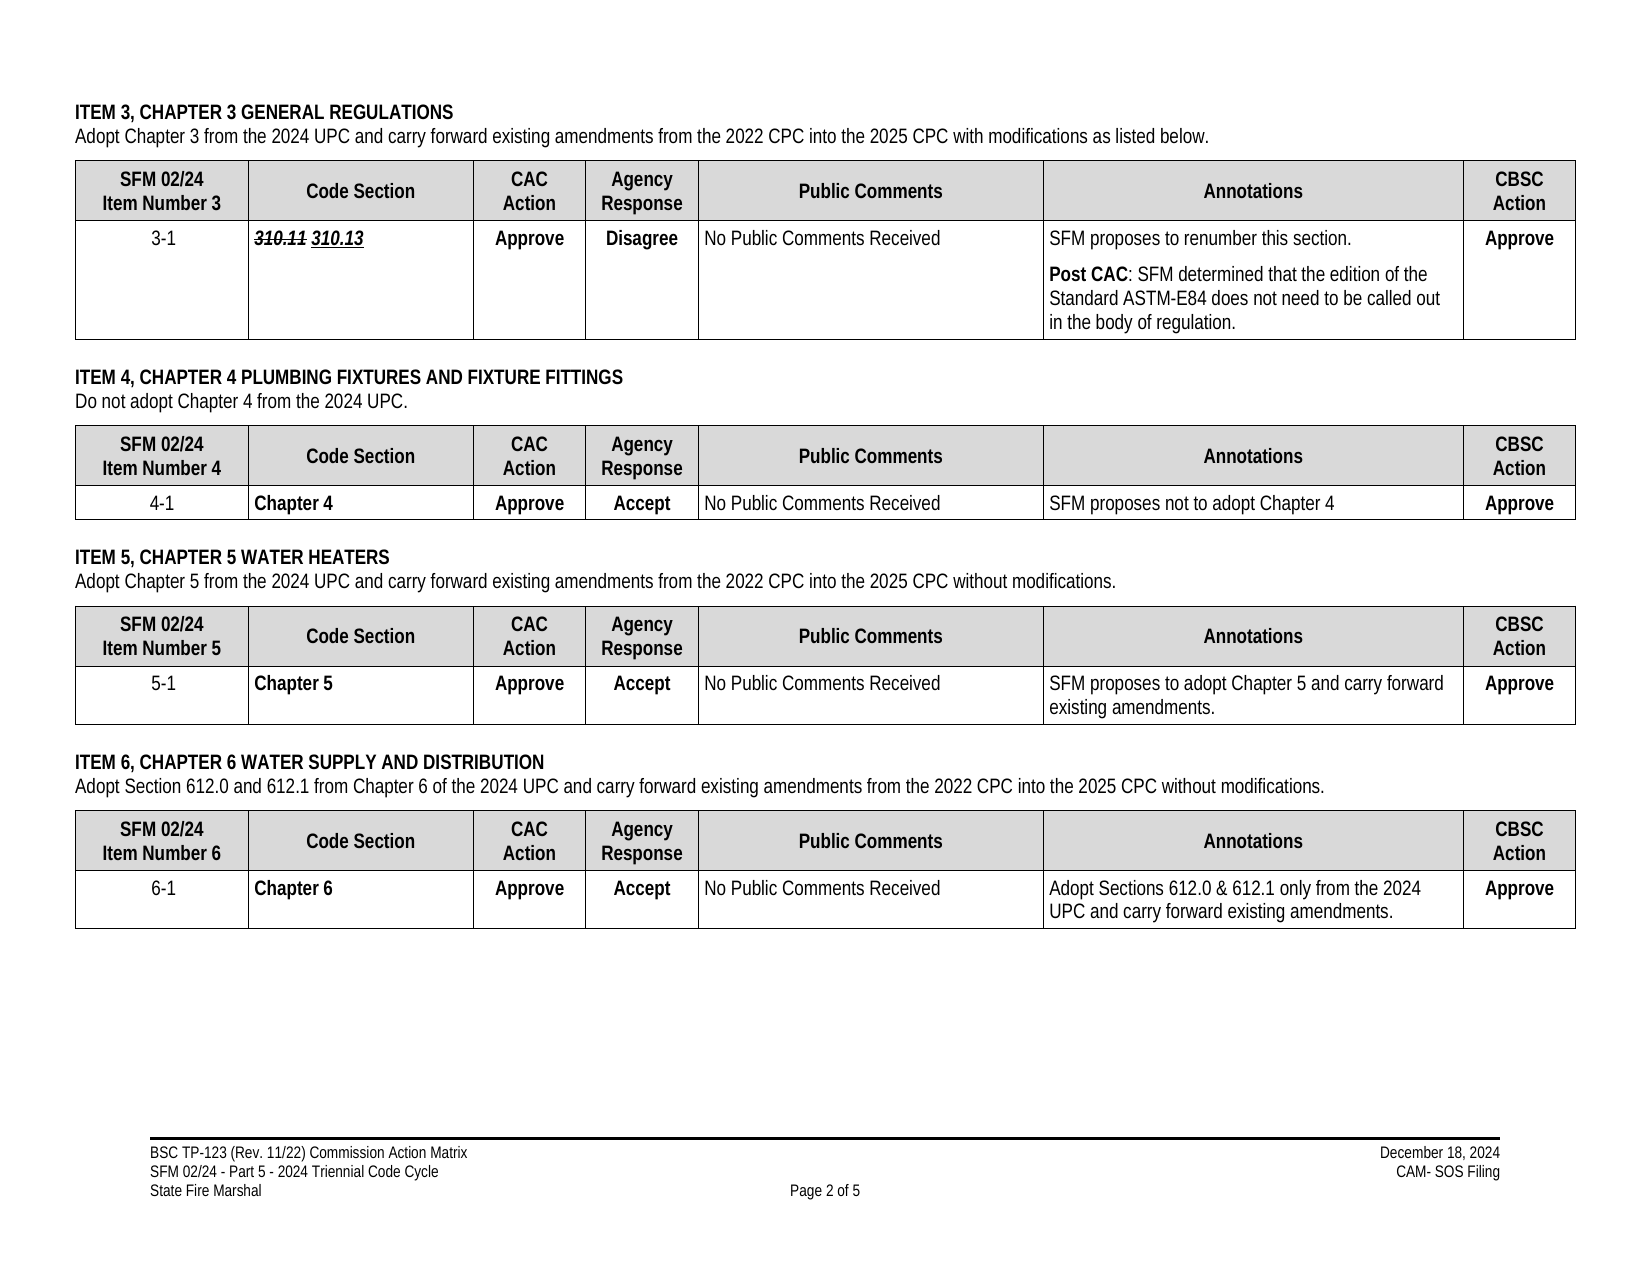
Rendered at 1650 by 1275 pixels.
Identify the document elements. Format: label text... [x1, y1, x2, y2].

table_header Public Comments [699, 811, 1043, 870]
table_header SFM 02/24 Item Number 3 [76, 161, 248, 220]
table_header CBSC Action [1464, 426, 1575, 485]
table_header Code Section [249, 811, 473, 870]
table_cell 6-1 [76, 871, 248, 928]
text Adopt Chapter 3 from the 2024 UPC and carry forward existing amendments from the 2022 CPC into the 2025 CPC with modifications as listed below. [75, 124, 1575, 148]
table_cell Approve [474, 871, 585, 928]
table_header SFM 02/24 Item Number 4 [76, 426, 248, 485]
table_header CAC Action [474, 161, 585, 220]
table_header Annotations [1044, 426, 1463, 485]
table_header Code Section [249, 426, 473, 485]
table_cell No Public Comments Received [699, 221, 1043, 339]
table_header Annotations [1044, 811, 1463, 870]
text Do not adopt Chapter 4 from the 2024 UPC. [75, 389, 1575, 413]
text Adopt Section 612.0 and 612.1 from Chapter 6 of the 2024 UPC and carry forward existing amendments from the 2022 CPC into the 2025 CPC without modifications. [75, 773, 1575, 797]
table_header Agency Response [586, 161, 698, 220]
table_cell No Public Comments Received [699, 486, 1043, 519]
table_header Public Comments [699, 161, 1043, 220]
table_cell SFM proposes to renumber this section. Post CAC: SFM determined that the edition of the Standard ASTM-E84 does not need to be called out in the body of regulation. [1044, 221, 1463, 339]
table_cell Approve [474, 667, 585, 723]
table_cell No Public Comments Received [699, 871, 1043, 928]
table_cell Chapter 6 [249, 871, 473, 928]
subtitle ITEM 4, Chapter 4 Plumbing Fixtures and Fixture Fittings [75, 365, 1575, 389]
table_header CBSC Action [1464, 607, 1575, 666]
table_cell No Public Comments Received [699, 667, 1043, 723]
table_cell Disagree [586, 221, 698, 339]
table_header SFM 02/24 Item Number 5 [76, 607, 248, 666]
table_header CAC Action [474, 426, 585, 485]
table_header CBSC Action [1464, 161, 1575, 220]
text Adopt Chapter 5 from the 2024 UPC and carry forward existing amendments from the 2022 CPC into the 2025 CPC without modifications. [75, 569, 1575, 593]
table_cell Approve [1464, 486, 1575, 519]
table_cell Accept [586, 871, 698, 928]
table_cell Approve [474, 486, 585, 519]
table_cell SFM proposes to adopt Chapter 5 and carry forward existing amendments. [1044, 667, 1463, 723]
table_header CAC Action [474, 607, 585, 666]
table_header Code Section [249, 161, 473, 220]
subtitle ITEM 5, Chapter 5 Water Heaters [75, 545, 1575, 569]
table_cell Accept [586, 486, 698, 519]
table_header SFM 02/24 Item Number 6 [76, 811, 248, 870]
table_cell Approve [1464, 221, 1575, 339]
table_header Agency Response [586, 426, 698, 485]
table_header Public Comments [699, 607, 1043, 666]
table_cell 3-1 [76, 221, 248, 339]
table_header Public Comments [699, 426, 1043, 485]
table_cell 4-1 [76, 486, 248, 519]
table_cell Adopt Sections 612.0 & 612.1 only from the 2024 UPC and carry forward existing amendments. [1044, 871, 1463, 928]
table_header Agency Response [586, 607, 698, 666]
table_header CAC Action [474, 811, 585, 870]
table_header Code Section [249, 607, 473, 666]
table_cell Approve [1464, 871, 1575, 928]
table_cell Chapter 4 [249, 486, 473, 519]
table_header CBSC Action [1464, 811, 1575, 870]
table_header Agency Response [586, 811, 698, 870]
table_header Annotations [1044, 161, 1463, 220]
subtitle ITEM 3, Chapter 3 General Regulations [75, 100, 1575, 124]
subtitle ITEM 6, Chapter 6 Water Supply and Distribution [75, 749, 1575, 773]
table_cell SFM proposes not to adopt Chapter 4 [1044, 486, 1463, 519]
table_header Annotations [1044, 607, 1463, 666]
table_cell Accept [586, 667, 698, 723]
table_cell 310.11 310.13 [249, 221, 473, 339]
table_cell Approve [474, 221, 585, 339]
table_cell 5-1 [76, 667, 248, 723]
table_cell Chapter 5 [249, 667, 473, 723]
table_cell Approve [1464, 667, 1575, 723]
